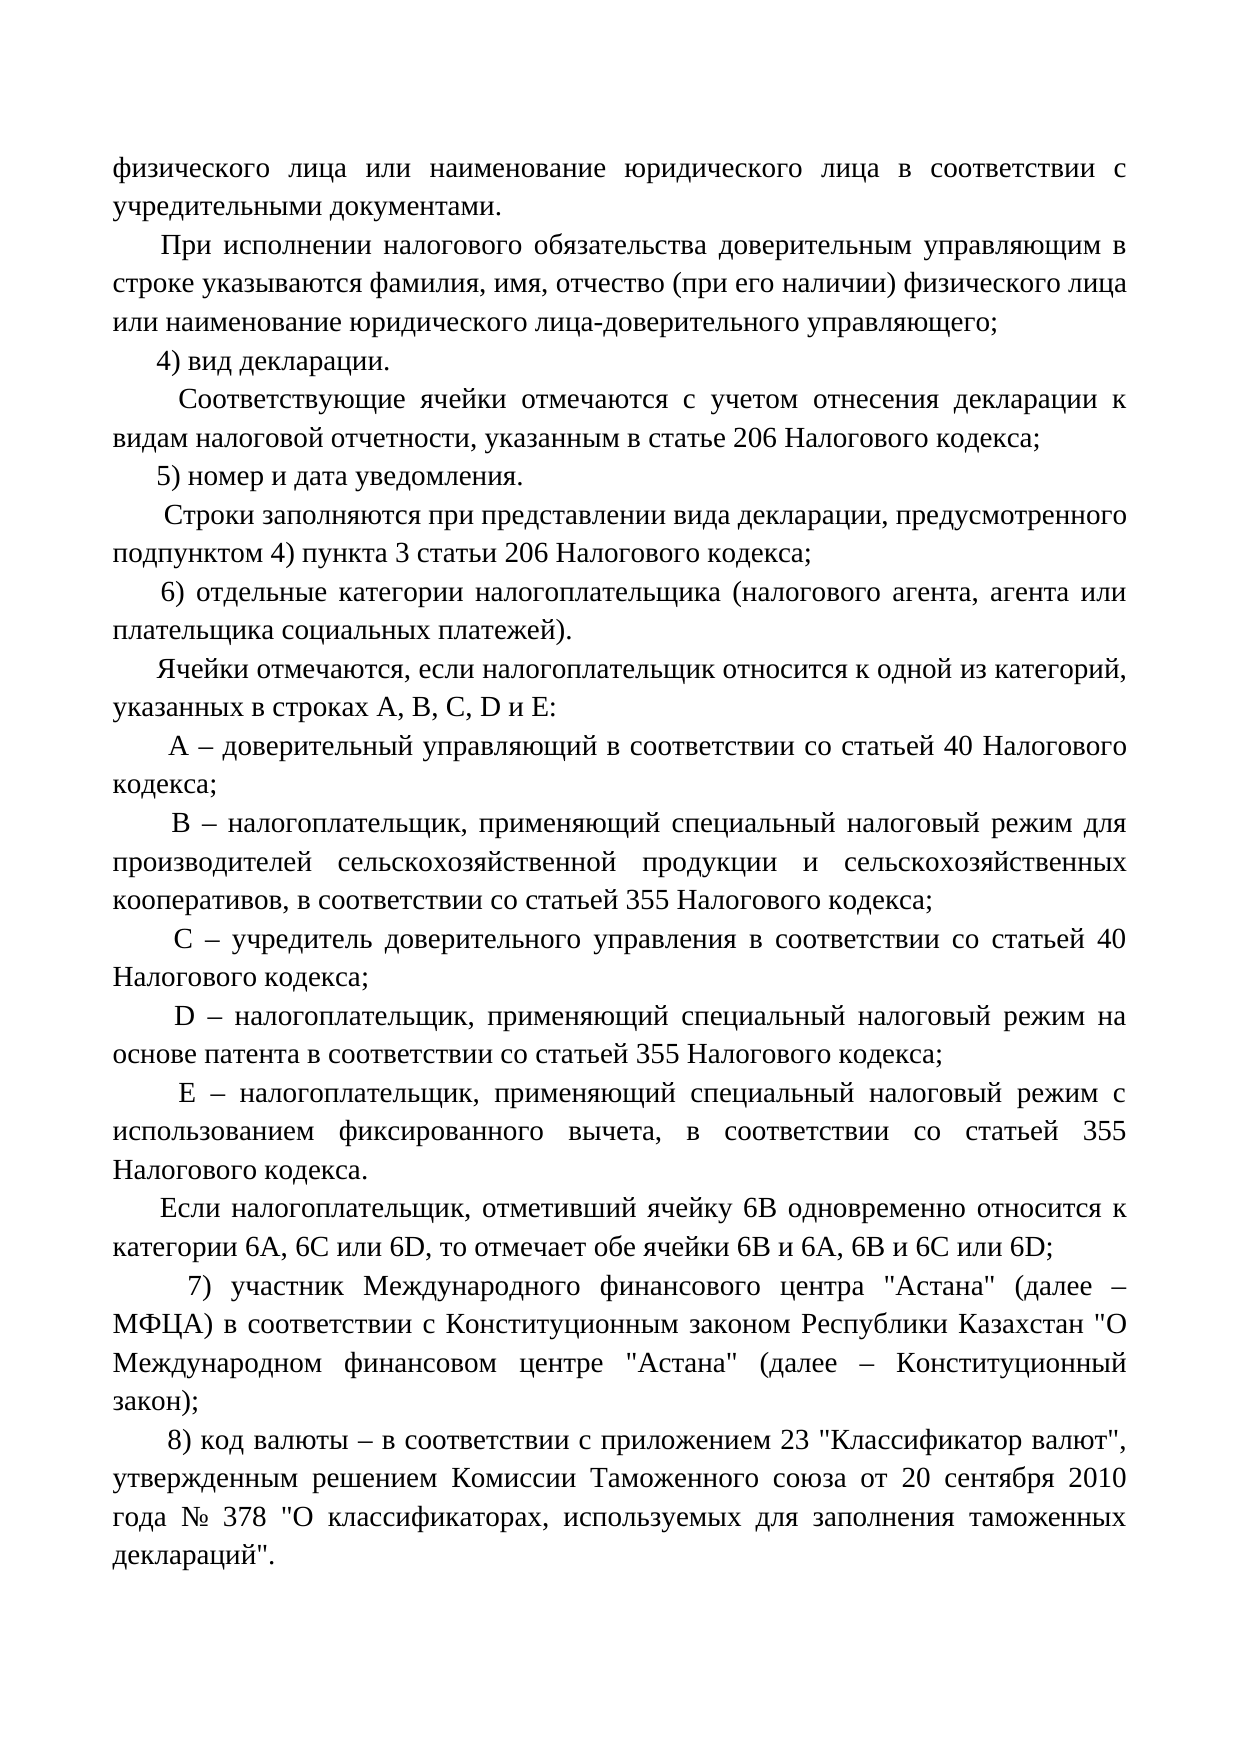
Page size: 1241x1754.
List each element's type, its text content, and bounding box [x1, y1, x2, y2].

text А – доверительный управляющий в соответствии со статьей 40 Налогового кодекса; [112, 728, 1128, 800]
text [112, 150, 1128, 222]
text D – налогоплательщик, применяющий специальный налоговый режим на основе патента в соответствии со статьей 355 Налогового кодекса; [112, 998, 1128, 1070]
text 7) участник Международного финансового центра "Астана" (далее – МФЦА) в соответствии с Конституционным законом Республики Казахстан "О Международном финансовом центре "Астана" (далее – Конституционный закон); [112, 1268, 1128, 1417]
text Е – налогоплательщик, применяющий специальный налоговый режим с использованием фиксированного вычета, в соответствии со статьей 355 Налогового кодекса. [112, 1075, 1128, 1186]
text 8) код валюты – в соответствии с приложением 23 "Классификатор валют", утвержденным решением Комиссии Таможенного союза от 20 сентября 2010 года № 378 "О классификаторах, используемых для заполнения таможенных деклараций". [112, 1422, 1128, 1571]
text Строки заполняются при представлении вида декларации, предусмотренного подпунктом 4) пункта 3 статьи 206 Налогового кодекса; [112, 497, 1128, 569]
text В – налогоплательщик, применяющий специальный налоговый режим для производителей сельскохозяйственной продукции и сельскохозяйственных кооперативов, в соответствии со статьей 355 Налогового кодекса; [112, 805, 1128, 916]
text С – учредитель доверительного управления в соответствии со статьей 40 Налогового кодекса; [112, 921, 1128, 993]
text 5) номер и дата уведомления. [112, 458, 1128, 492]
text Если налогоплательщик, отметивший ячейку 6В одновременно относится к категории 6А, 6С или 6D, то отмечает обе ячейки 6В и 6А, 6В и 6С или 6D; [112, 1191, 1128, 1263]
text 6) отдельные категории налогоплательщика (налогового агента, агента или плательщика социальных платежей). [112, 574, 1128, 646]
text Ячейки отмечаются, если налогоплательщик относится к одной из категорий, указанных в строках А, B, C, D и Е: [112, 651, 1128, 723]
text 4) вид декларации. [112, 343, 1128, 376]
text Соответствующие ячейки отмечаются с учетом отнесения декларации к видам налоговой отчетности, указанным в статье 206 Налогового кодекса; [112, 381, 1128, 453]
text При исполнении налогового обязательства доверительным управляющим в строке указываются фамилия, имя, отчество (при его наличии) физического лица или наименование юридического лица-доверительного управляющего; [112, 227, 1128, 338]
